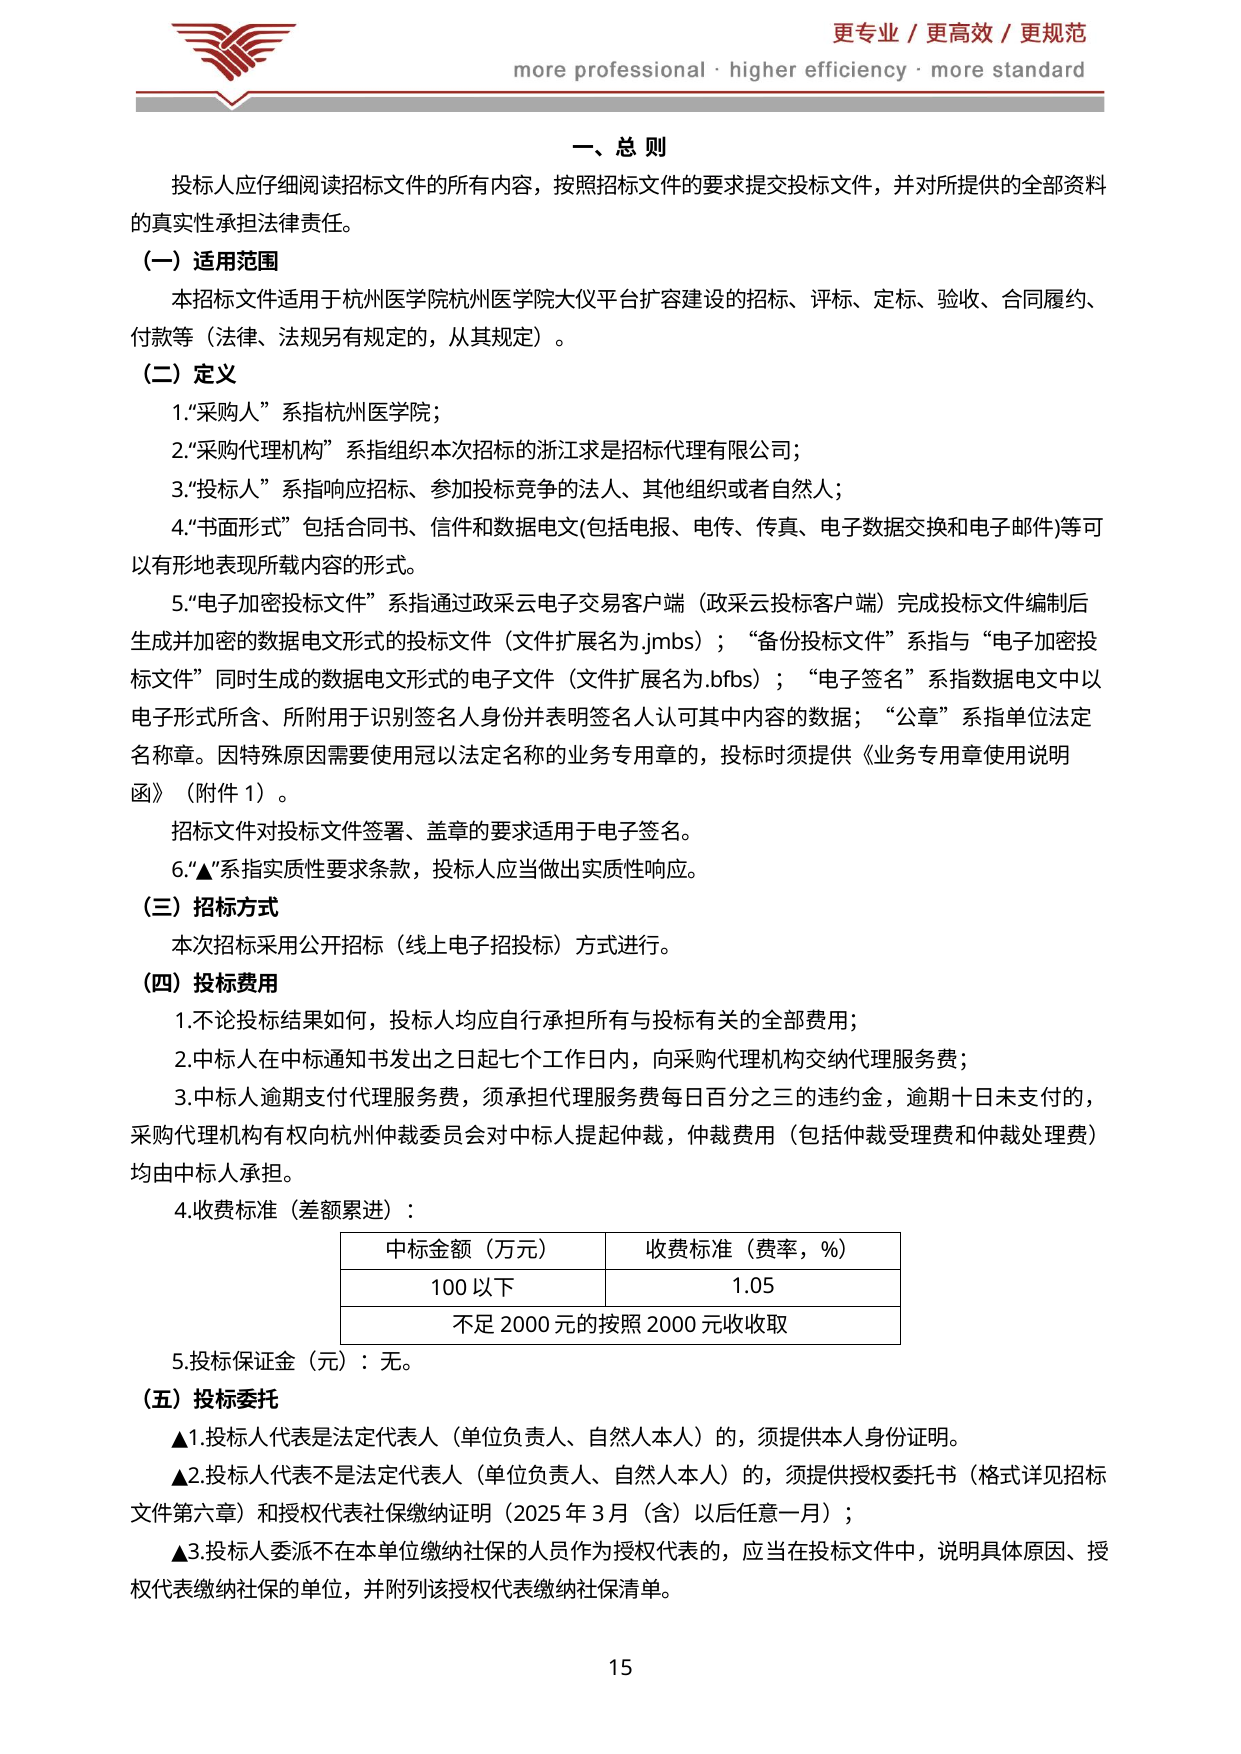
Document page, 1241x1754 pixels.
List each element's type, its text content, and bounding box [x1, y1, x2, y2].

text 1.不论投标结果如何，投标人均应自行承担所有与投标有关的全部费用； [130, 1003, 1110, 1035]
text 4.“书面形式”包括合同书、信件和数据电文(包括电报、电传、传真、电子数据交换和电子邮件)等可以有形地表现所载内容的形式。 [130, 510, 1110, 579]
text 6.“▲”系指实质性要求条款，投标人应当做出实质性响应。 [130, 852, 1110, 883]
text 3.“投标人”系指响应招标、参加投标竞争的法人、其他组织或者自然人； [130, 472, 1110, 503]
text ▲1.投标人代表是法定代表人（单位负责人、自然人本人）的，须提供本人身份证明。 [130, 1420, 1110, 1452]
text （四）投标费用 [130, 966, 1110, 997]
text （五）投标委托 [130, 1382, 1110, 1414]
text 1.“采购人”系指杭州医学院； [130, 395, 1110, 427]
text 5.“电子加密投标文件”系指通过政采云电子交易客户端（政采云投标客户端）完成投标文件编制后生成并加密的数据电文形式的投标文件（文件扩展名为.jmbs）；“备份投标文件”系指与“电子加密投标文件”同时生成的数据电文形式的电子文件（文件扩展名为.bfbs）；“电子签名”系指数据电文中以电子形式所含、所附用于识别签名人身份并表明签名人认可其中内容的数据；“公章”系指单位法定名称章。因特殊原因需要使用冠以法定名称的业务专用章的，投标时须提供《业务专用章使用说明函》（附件1）。 [130, 586, 1110, 807]
text 招标文件对投标文件签署、盖章的要求适用于电子签名。 [130, 814, 1110, 845]
text ▲3.投标人委派不在本单位缴纳社保的人员作为授权代表的，应当在投标文件中，说明具体原因、授权代表缴纳社保的单位，并附列该授权代表缴纳社保清单。 [130, 1534, 1110, 1604]
table_header 中标金额（万元） [341, 1233, 605, 1269]
text （三）招标方式 [130, 890, 1110, 921]
text 投标人应仔细阅读招标文件的所有内容，按照招标文件的要求提交投标文件，并对所提供的全部资料的真实性承担法律责任。 [130, 168, 1110, 237]
text 3.中标人逾期支付代理服务费，须承担代理服务费每日百分之三的违约金，逾期十日未支付的，采购代理机构有权向杭州仲裁委员会对中标人提起仲裁，仲裁费用（包括仲裁受理费和仲裁处理费）均由中标人承担。 [130, 1080, 1110, 1187]
text （一）适用范围 [130, 244, 1110, 275]
text 一、总 则 [130, 130, 1110, 162]
table_header 收费标准（费率，%） [606, 1233, 900, 1269]
text 2.“采购代理机构”系指组织本次招标的浙江求是招标代理有限公司； [130, 433, 1110, 465]
text 本招标文件适用于杭州医学院杭州医学院大仪平台扩容建设的招标、评标、定标、验收、合同履约、付款等（法律、法规另有规定的，从其规定）。 [130, 282, 1110, 351]
table_cell 不足2000元的按照2000元收收取 [341, 1307, 900, 1343]
text 5.投标保证金（元）：无。 [130, 1344, 1110, 1376]
text 本次招标采用公开招标（线上电子招投标）方式进行。 [130, 928, 1110, 959]
text （二）定义 [130, 357, 1110, 389]
picture [135, 0, 1105, 112]
text 4.收费标准（差额累进）： [130, 1193, 1110, 1225]
text ▲2.投标人代表不是法定代表人（单位负责人、自然人本人）的，须提供授权委托书（格式详见招标文件第六章）和授权代表社保缴纳证明（2025年3月（含）以后任意一月）； [130, 1458, 1110, 1528]
table_cell 100以下 [341, 1270, 605, 1306]
text 2.中标人在中标通知书发出之日起七个工作日内，向采购代理机构交纳代理服务费； [130, 1042, 1110, 1073]
table_cell 1.05 [606, 1270, 900, 1306]
